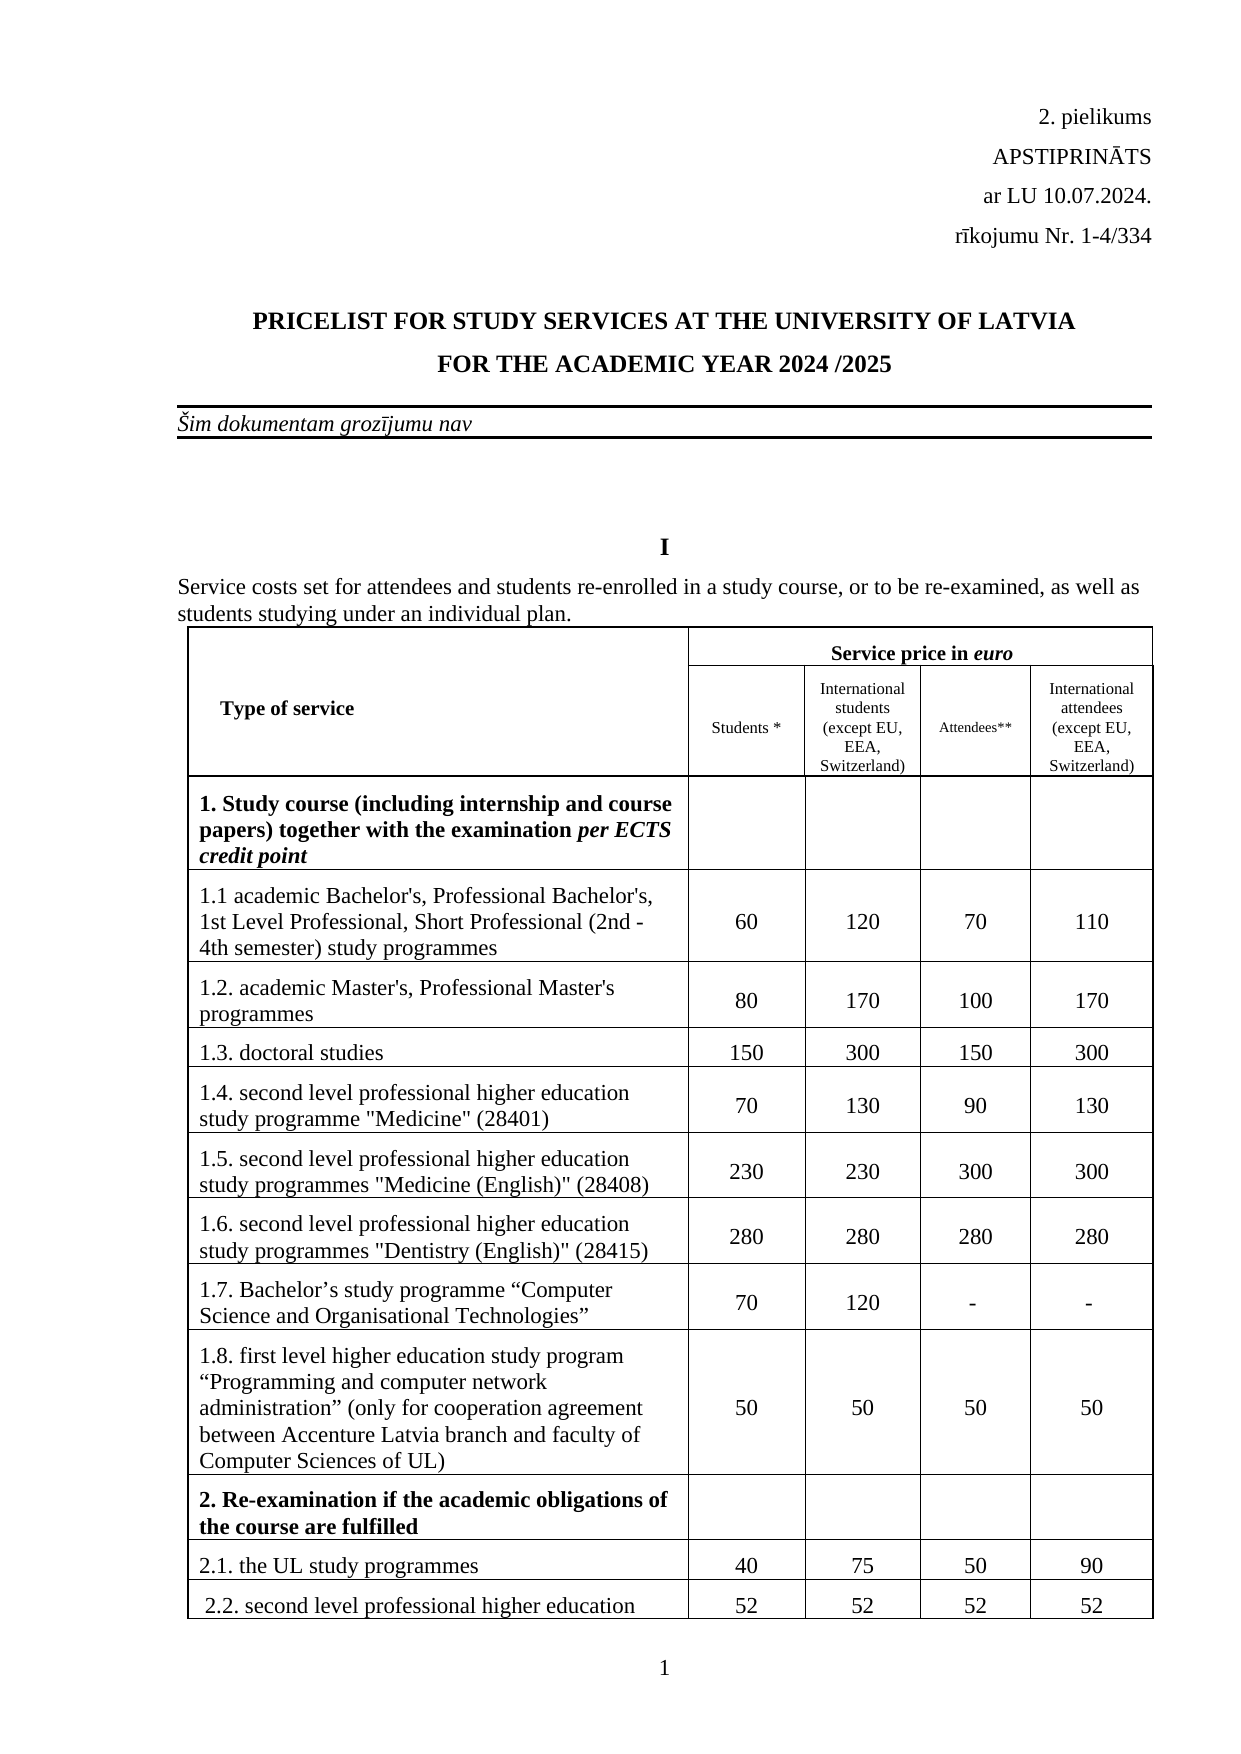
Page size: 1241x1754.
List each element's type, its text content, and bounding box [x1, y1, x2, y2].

table_cell Students * [689, 666, 804, 775]
table_cell [806, 777, 920, 869]
table_cell International students (except EU, EEA, Switzerland) [805, 666, 920, 775]
table_cell 52 [689, 1580, 805, 1618]
table_cell 130 [1031, 1067, 1152, 1132]
table_cell 130 [806, 1067, 920, 1132]
text APSTIPRINĀTS [177, 143, 1152, 169]
table_cell 230 [689, 1133, 805, 1197]
table_cell 300 [806, 1028, 920, 1066]
table_cell [921, 1475, 1030, 1539]
table_cell - [921, 1264, 1030, 1329]
table_cell [806, 1475, 920, 1539]
table_cell Attendees** [921, 666, 1030, 775]
table_cell 100 [921, 962, 1030, 1026]
table_cell 230 [806, 1133, 920, 1197]
table_cell 280 [1031, 1198, 1152, 1263]
table_cell 170 [1031, 962, 1152, 1026]
table_header Type of service [189, 628, 688, 775]
table_cell [921, 777, 1030, 869]
table_header Service price in euro [689, 628, 1152, 664]
table_cell 1.1 academic Bachelor's, Professional Bachelor's, 1st Level Professional, Short Professional (2nd - 4th semester) study programmes [189, 870, 688, 961]
table_cell 52 [806, 1580, 920, 1618]
table_cell 50 [1031, 1330, 1152, 1473]
table_cell 1.3. doctoral studies [189, 1028, 688, 1066]
table_cell [689, 1475, 805, 1539]
table_cell 1.4. second level professional higher education study programme "Medicine" (28401) [189, 1067, 688, 1132]
table_cell 110 [1031, 870, 1152, 961]
text rīkojumu Nr. 1-4/334 [177, 222, 1152, 248]
table_cell 75 [806, 1540, 920, 1579]
table_cell [1031, 777, 1152, 869]
table_cell 2. Re-examination if the academic obligations of the course are fulfilled [189, 1475, 688, 1539]
table_cell 1.7. Bachelor’s study programme “Computer Science and Organisational Technologies” [189, 1264, 688, 1329]
table_cell 280 [689, 1198, 805, 1263]
table_cell 280 [806, 1198, 920, 1263]
table_cell 50 [921, 1330, 1030, 1473]
table_cell 70 [689, 1067, 805, 1132]
text Šim dokumentam grozījumu nav [177, 408, 1152, 436]
text ar LU 10.07.2024. [177, 182, 1152, 209]
table_cell 40 [689, 1540, 805, 1579]
table_cell 1.5. second level professional higher education study programmes "Medicine (English)" (28408) [189, 1133, 688, 1197]
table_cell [189, 1580, 688, 1618]
table_cell 300 [1031, 1133, 1152, 1197]
table_cell 1. Study course (including internship and course papers) together with the examination per ECTS credit point [189, 777, 688, 869]
text PRICELIST FOR STUDY SERVICES AT THE UNIVERSITY OF LATVIA [177, 306, 1152, 334]
text I [177, 532, 1152, 561]
table_cell 2.1. the UL study programmes [189, 1540, 688, 1579]
table_cell 120 [806, 870, 920, 961]
table_cell 50 [689, 1330, 805, 1473]
table_cell 70 [689, 1264, 805, 1329]
table_cell [1031, 1475, 1152, 1539]
text 2. pielikums [177, 103, 1152, 130]
table_cell 52 [921, 1580, 1030, 1618]
table_cell 300 [921, 1133, 1030, 1197]
table_cell 80 [689, 962, 805, 1026]
table_cell 52 [1031, 1580, 1152, 1618]
table_cell 90 [1031, 1540, 1152, 1579]
table_cell 50 [921, 1540, 1030, 1579]
table_cell 60 [689, 870, 805, 961]
table_cell 50 [806, 1330, 920, 1473]
table_cell 90 [921, 1067, 1030, 1132]
text FOR THE ACADEMIC YEAR 2024 /2025 [177, 349, 1152, 378]
table_cell - [1031, 1264, 1152, 1329]
table_cell 1.2. academic Master's, Professional Master's programmes [189, 962, 688, 1026]
text Service costs set for attendees and students re-enrolled in a study course, or to be re-examined, as well as students studying under an individual plan. [177, 573, 1152, 626]
table_cell International attendees (except EU, EEA, Switzerland) [1031, 666, 1152, 775]
table_cell 300 [1031, 1028, 1152, 1066]
table_cell [689, 777, 805, 869]
table_cell 280 [921, 1198, 1030, 1263]
table_cell 170 [806, 962, 920, 1026]
table_cell 150 [689, 1028, 805, 1066]
table_cell 70 [921, 870, 1030, 961]
table_cell 1.6. second level professional higher education study programmes "Dentistry (English)" (28415) [189, 1198, 688, 1263]
table_cell 120 [806, 1264, 920, 1329]
table_cell 1.8. first level higher education study program “Programming and computer network administration” (only for cooperation agreement between Accenture Latvia branch and faculty of Computer Sciences of UL) [189, 1330, 688, 1473]
table_cell 150 [921, 1028, 1030, 1066]
